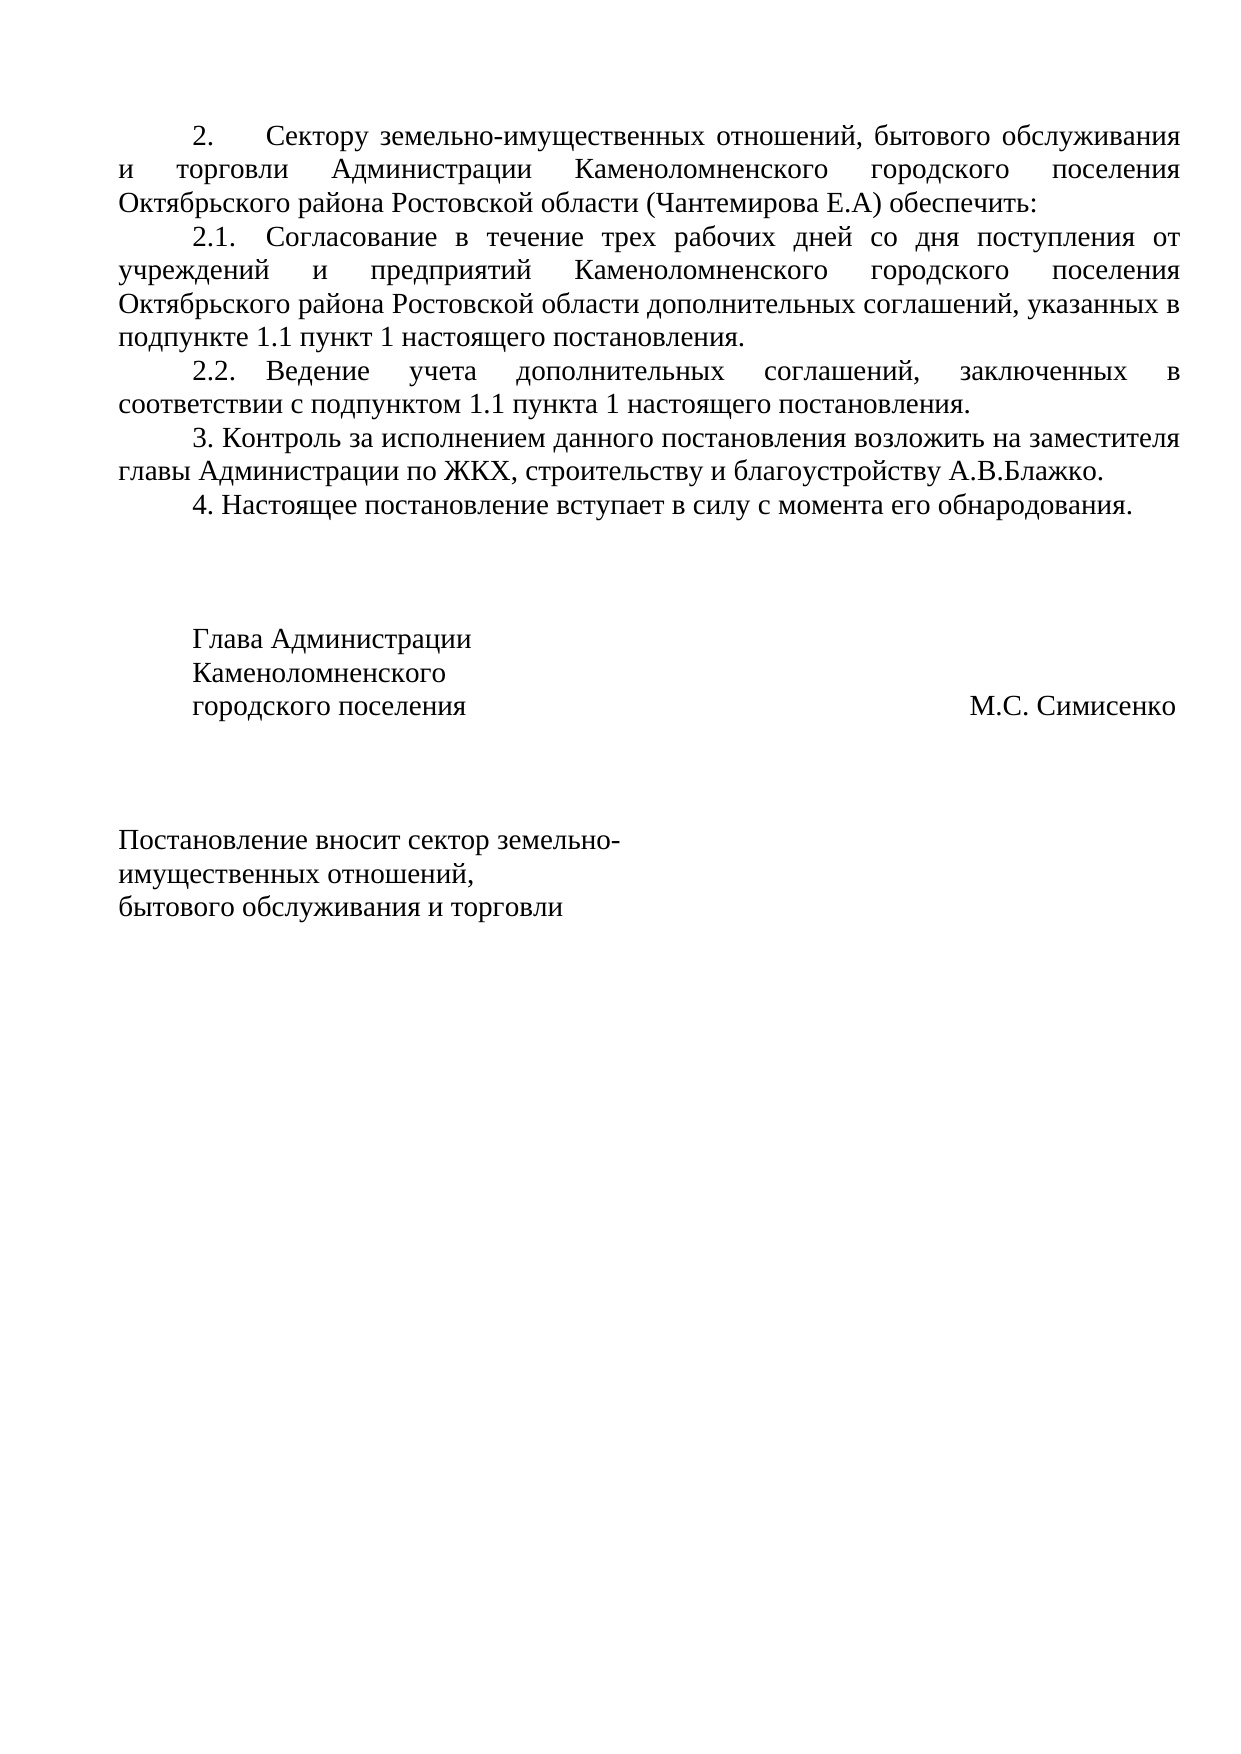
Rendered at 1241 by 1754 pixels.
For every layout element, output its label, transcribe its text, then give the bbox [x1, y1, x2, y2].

text Постановление вносит сектор земельно- [118, 822, 1181, 856]
text Глава Администрации [118, 621, 1181, 655]
text бытового обслуживания и торговли [118, 889, 1181, 923]
list 3. Контроль за исполнением данного постановления возложить на заместителя главы Администрации по ЖКХ, строительству и благоустройству А.В.Блажко. [118, 420, 1181, 487]
list Согласование в течение трех рабочих дней со дня поступления от учреждений и предприятий Каменоломненского городского поселения Октябрьского района Ростовской области дополнительных соглашений, указанных в подпункте 1.1 пункт 1 настоящего постановления. [118, 219, 1181, 353]
text имущественных отношений, [118, 856, 1181, 889]
text городского поселения М.С. Симисенко [118, 688, 1181, 722]
text 4. Настоящее постановление вступает в силу с момента его обнародования. [118, 487, 1181, 521]
text Каменоломненского [118, 655, 1181, 688]
list Ведение учета дополнительных соглашений, заключенных в соответствии с подпунктом 1.1 пункта 1 настоящего постановления. [118, 353, 1181, 420]
list Сектору земельно-имущественных отношений, бытового обслуживания и торговли Администрации Каменоломненского городского поселения Октябрьского района Ростовской области (Чантемирова Е.А) обеспечить: [118, 118, 1181, 219]
